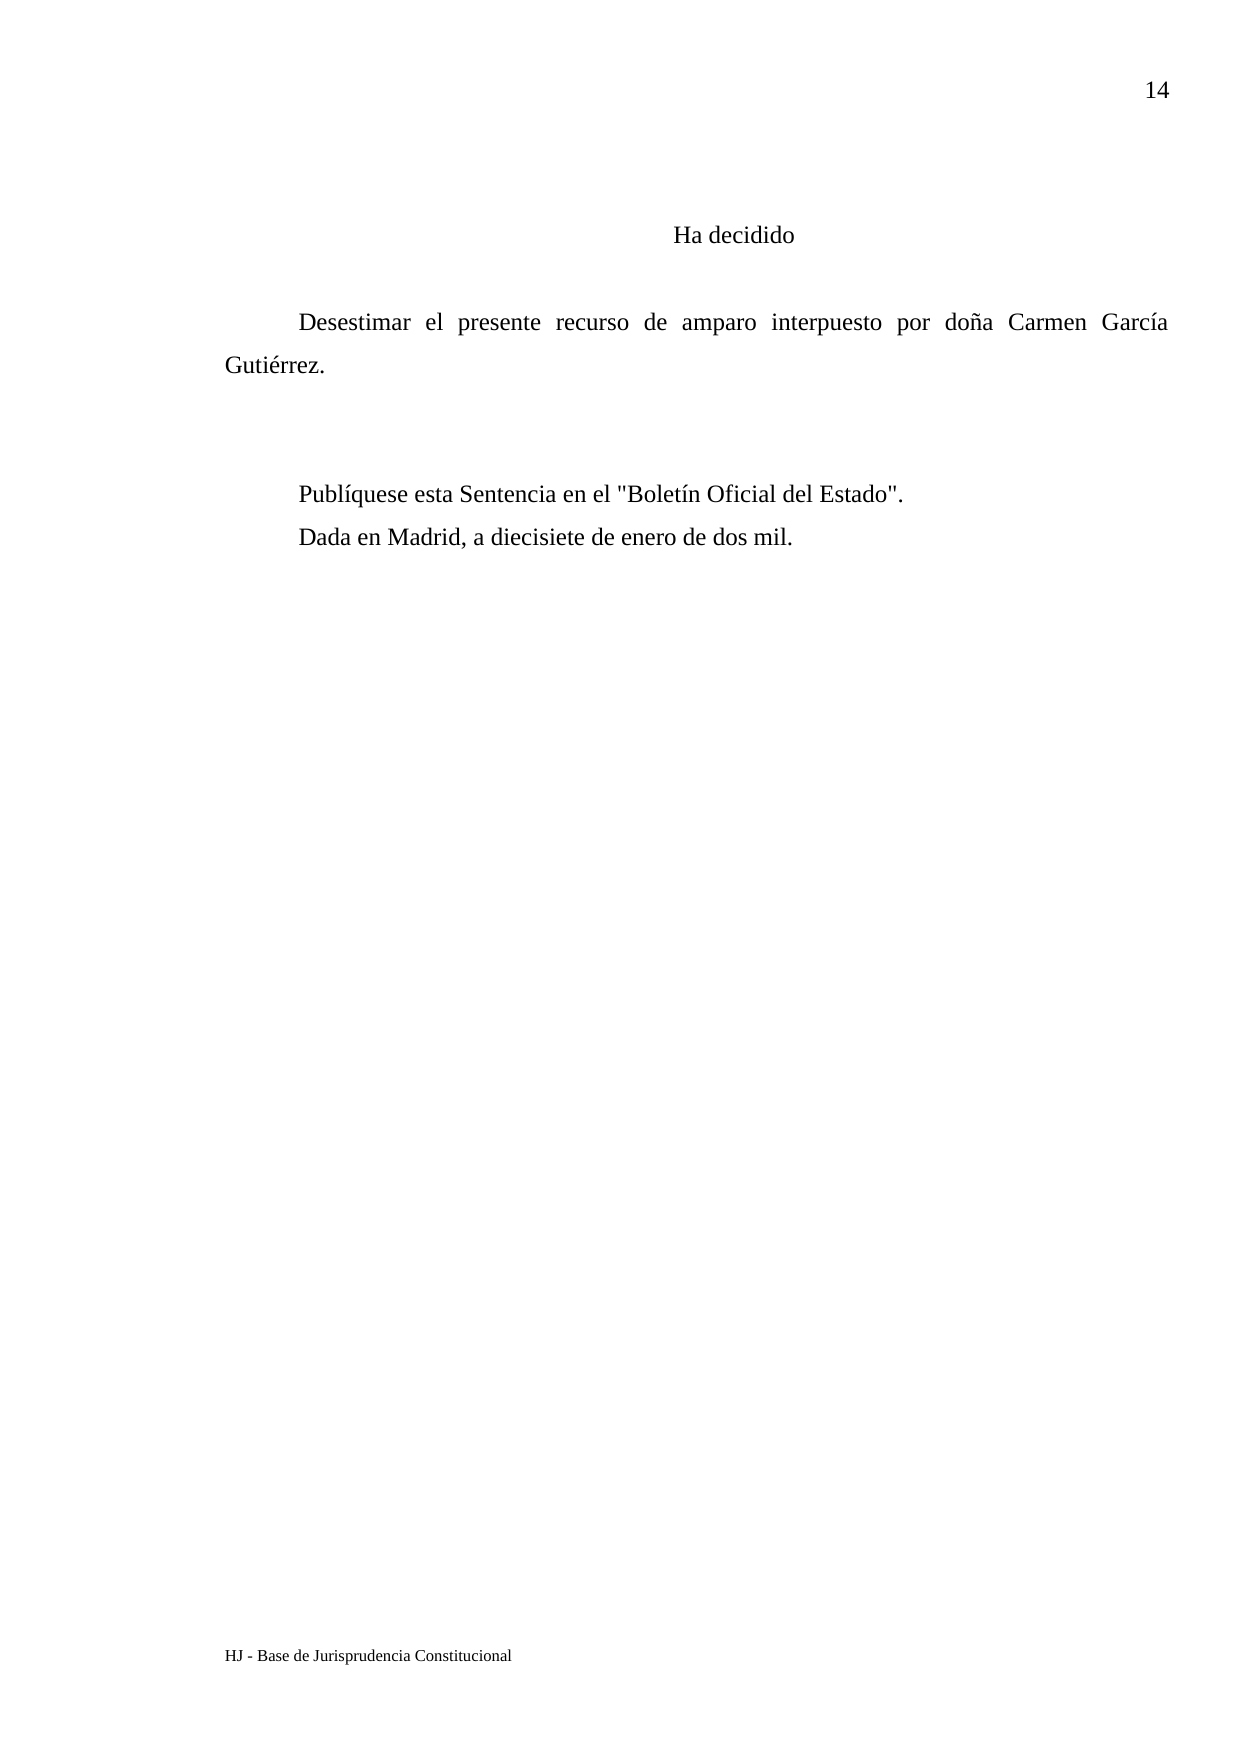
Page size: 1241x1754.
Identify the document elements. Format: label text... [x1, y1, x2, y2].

text Desestimar el presente recurso de amparo interpuesto por doña Carmen García Gutiérrez. [224, 307, 1169, 378]
text Publíquese esta Sentencia en el "Boletín Oficial del Estado". [224, 479, 1169, 508]
text Ha decidido [224, 220, 1169, 249]
text Dada en Madrid, a diecisiete de enero de dos mil. [224, 522, 1169, 551]
